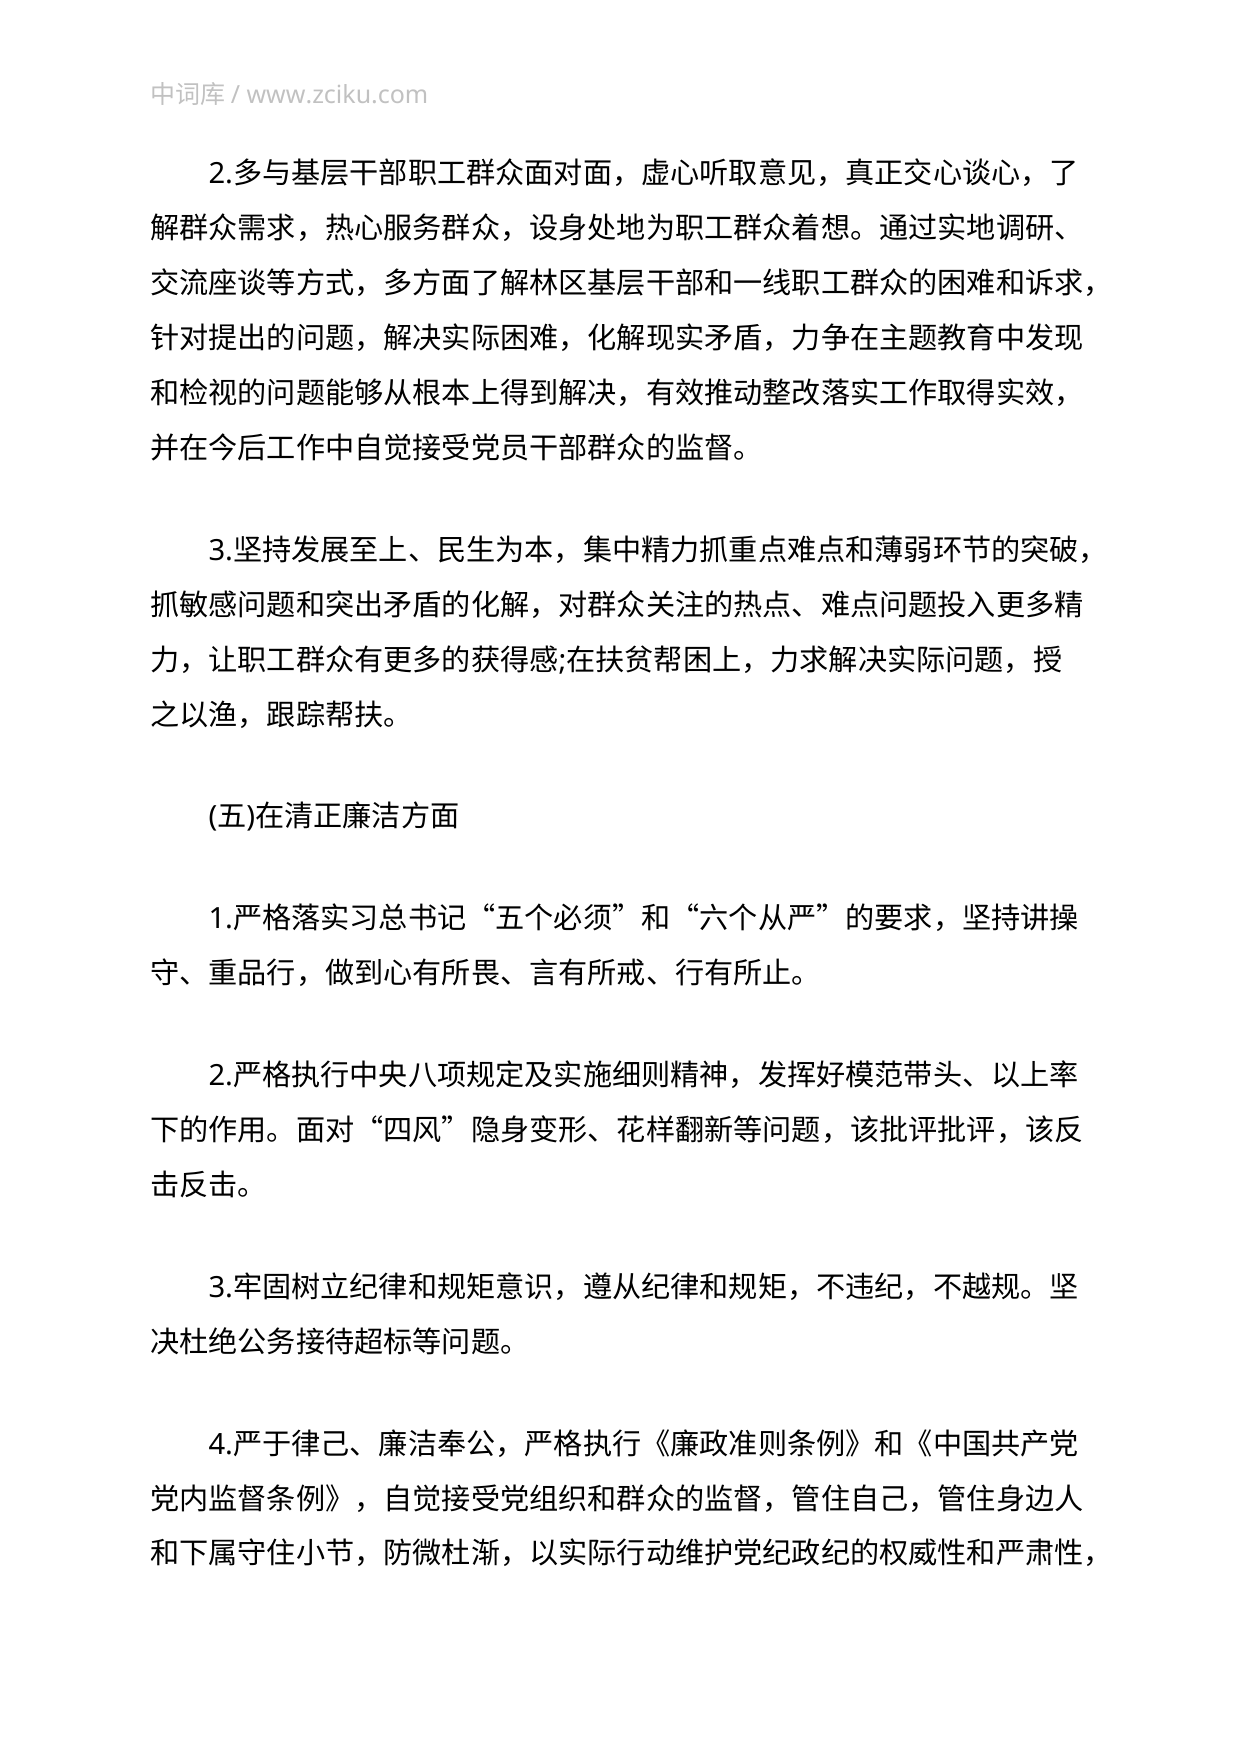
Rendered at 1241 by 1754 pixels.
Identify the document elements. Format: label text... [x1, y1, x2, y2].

text (五)在清正廉洁方面 [150, 793, 1090, 835]
text 2.严格执行中央八项规定及实施细则精神，发挥好模范带头、以上率下的作用。面对“四风”隐身变形、花样翻新等问题，该批评批评，该反击反击。 [150, 1052, 1090, 1204]
text 3.坚持发展至上、民生为本，集中精力抓重点难点和薄弱环节的突破，抓敏感问题和突出矛盾的化解，对群众关注的热点、难点问题投入更多精力，让职工群众有更多的获得感;在扶贫帮困上，力求解决实际问题，授之以渔，跟踪帮扶。 [150, 526, 1090, 733]
text 2.多与基层干部职工群众面对面，虚心听取意见，真正交心谈心，了解群众需求，热心服务群众，设身处地为职工群众着想。通过实地调研、交流座谈等方式，多方面了解林区基层干部和一线职工群众的困难和诉求，针对提出的问题，解决实际困难，化解现实矛盾，力争在主题教育中发现和检视的问题能够从根本上得到解决，有效推动整改落实工作取得实效，并在今后工作中自觉接受党员干部群众的监督。 [150, 150, 1090, 467]
text 3.牢固树立纪律和规矩意识，遵从纪律和规矩，不违纪，不越规。坚决杜绝公务接待超标等问题。 [150, 1263, 1090, 1361]
text 1.严格落实习总书记“五个必须”和“六个从严”的要求，坚持讲操守、重品行，做到心有所畏、言有所戒、行有所止。 [150, 895, 1090, 992]
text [150, 1420, 1090, 1572]
